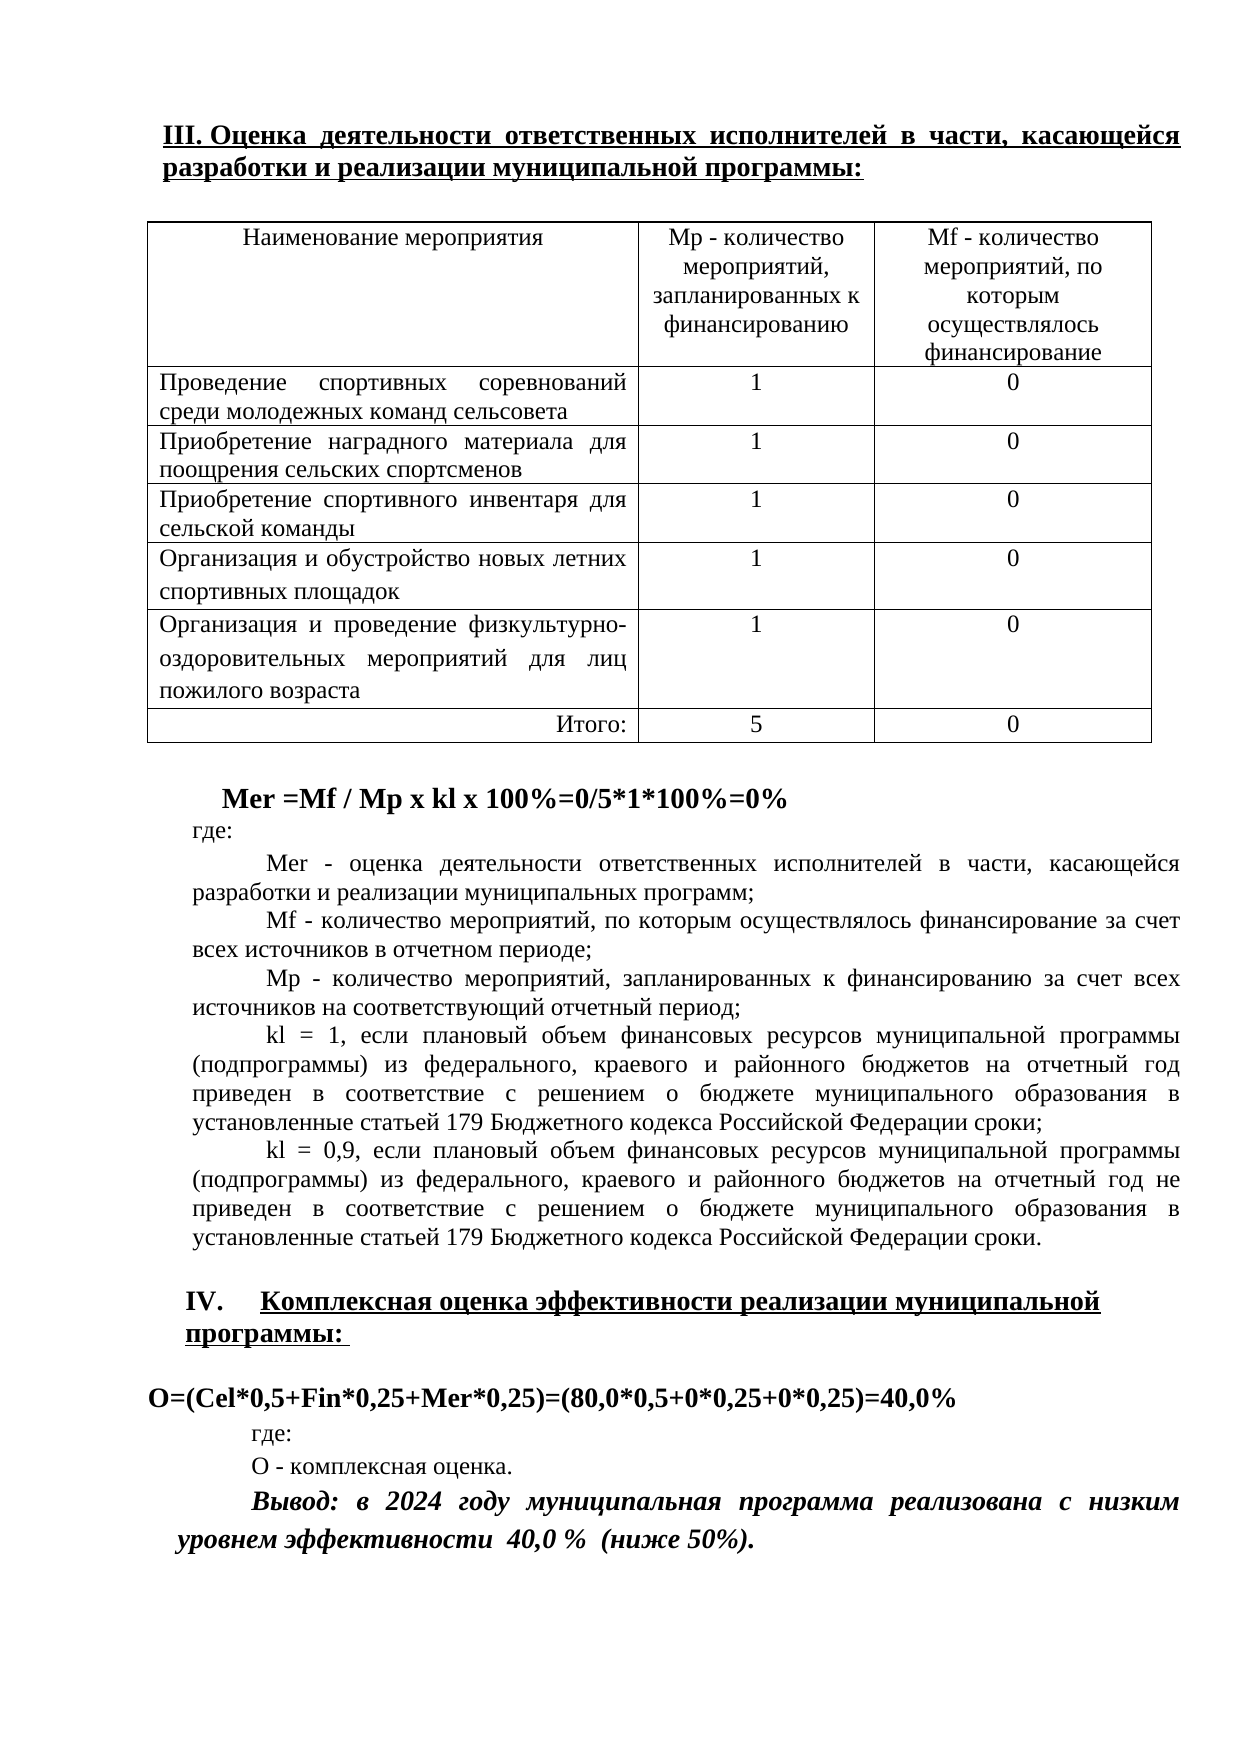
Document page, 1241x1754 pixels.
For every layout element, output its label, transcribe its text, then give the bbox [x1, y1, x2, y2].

table_cell Проведение спортивных соревнований среди молодежных команд сельсовета [148, 367, 638, 425]
text где: [192, 815, 1181, 844]
table_cell Приобретение наградного материала для поощрения сельских спортсменов [148, 426, 638, 483]
text O=(Cel*0,5+Fin*0,25+Mer*0,25)=(80,0*0,5+0*0,25+0*0,25)=40,0% [148, 1381, 1181, 1414]
text kl = 1, если плановый объем финансовых ресурсов муниципальной программы (подпрограммы) из федерального, краевого и районного бюджетов на отчетный год приведен в соответствие с решением о бюджете муниципального образования в установленные статьей 179 Бюджетного кодекса Российской Федерации сроки; [192, 1021, 1181, 1136]
text Mer =Mf / Mp x kl x 100%=0/5*1*100%=0% [148, 781, 1181, 815]
table_cell 0 [875, 709, 1151, 742]
text III. Оценка деятельности ответственных исполнителей в части, касающейся разработки и реализации муниципальной программы: [162, 147, 1181, 183]
text Mer - оценка деятельности ответственных исполнителей в части, касающейся разработки и реализации муниципальных программ; [192, 848, 1181, 906]
table_cell 1 [639, 610, 874, 708]
text Mp - количество мероприятий, запланированных к финансированию за счет всех источников на соответствующий отчетный период; [192, 963, 1181, 1021]
table_cell 5 [639, 709, 874, 742]
table_cell Организация и проведение физкультурно-оздоровительных мероприятий для лиц пожилого возраста [148, 610, 638, 708]
table_header Mf - количество мероприятий, по которым осуществлялось финансирование [875, 223, 1151, 366]
table_cell 0 [875, 543, 1151, 608]
table_header Mp - количество мероприятий, запланированных к финансированию [639, 223, 874, 366]
text Вывод: в 2024 году муниципальная программа реализована с низким уровнем эффективности 40,0 % (ниже 50%). [177, 1484, 1181, 1554]
table_header Наименование мероприятия [148, 223, 638, 366]
table_cell 0 [875, 484, 1151, 542]
table_cell 0 [875, 610, 1151, 708]
table_cell Приобретение спортивного инвентаря для сельской команды [148, 484, 638, 542]
text Mf - количество мероприятий, по которым осуществлялось финансирование за счет всех источников в отчетном периоде; [192, 906, 1181, 963]
table_cell 1 [639, 484, 874, 542]
text kl = 0,9, если плановый объем финансовых ресурсов муниципальной программы (подпрограммы) из федерального, краевого и районного бюджетов на отчетный год не приведен в соответствие с решением о бюджете муниципального образования в установленные статьей 179 Бюджетного кодекса Российской Федерации сроки. [192, 1136, 1181, 1251]
list Комплексная оценка эффективности реализации муниципальной [185, 1284, 1181, 1316]
table_cell 0 [875, 367, 1151, 425]
text O - комплексная оценка. [177, 1451, 1181, 1480]
text программы: [185, 1316, 1181, 1349]
table_cell 1 [639, 367, 874, 425]
table_cell 0 [875, 426, 1151, 483]
text где: [177, 1418, 1181, 1447]
table_cell 1 [639, 426, 874, 483]
text III. Оценка деятельности ответственных исполнителей в части, касающейся разработки и реализации муниципальной программы: [162, 118, 1181, 146]
table_cell Итого: [148, 709, 638, 742]
table_cell 1 [639, 543, 874, 608]
table_cell Организация и обустройство новых летних спортивных площадок [148, 543, 638, 608]
